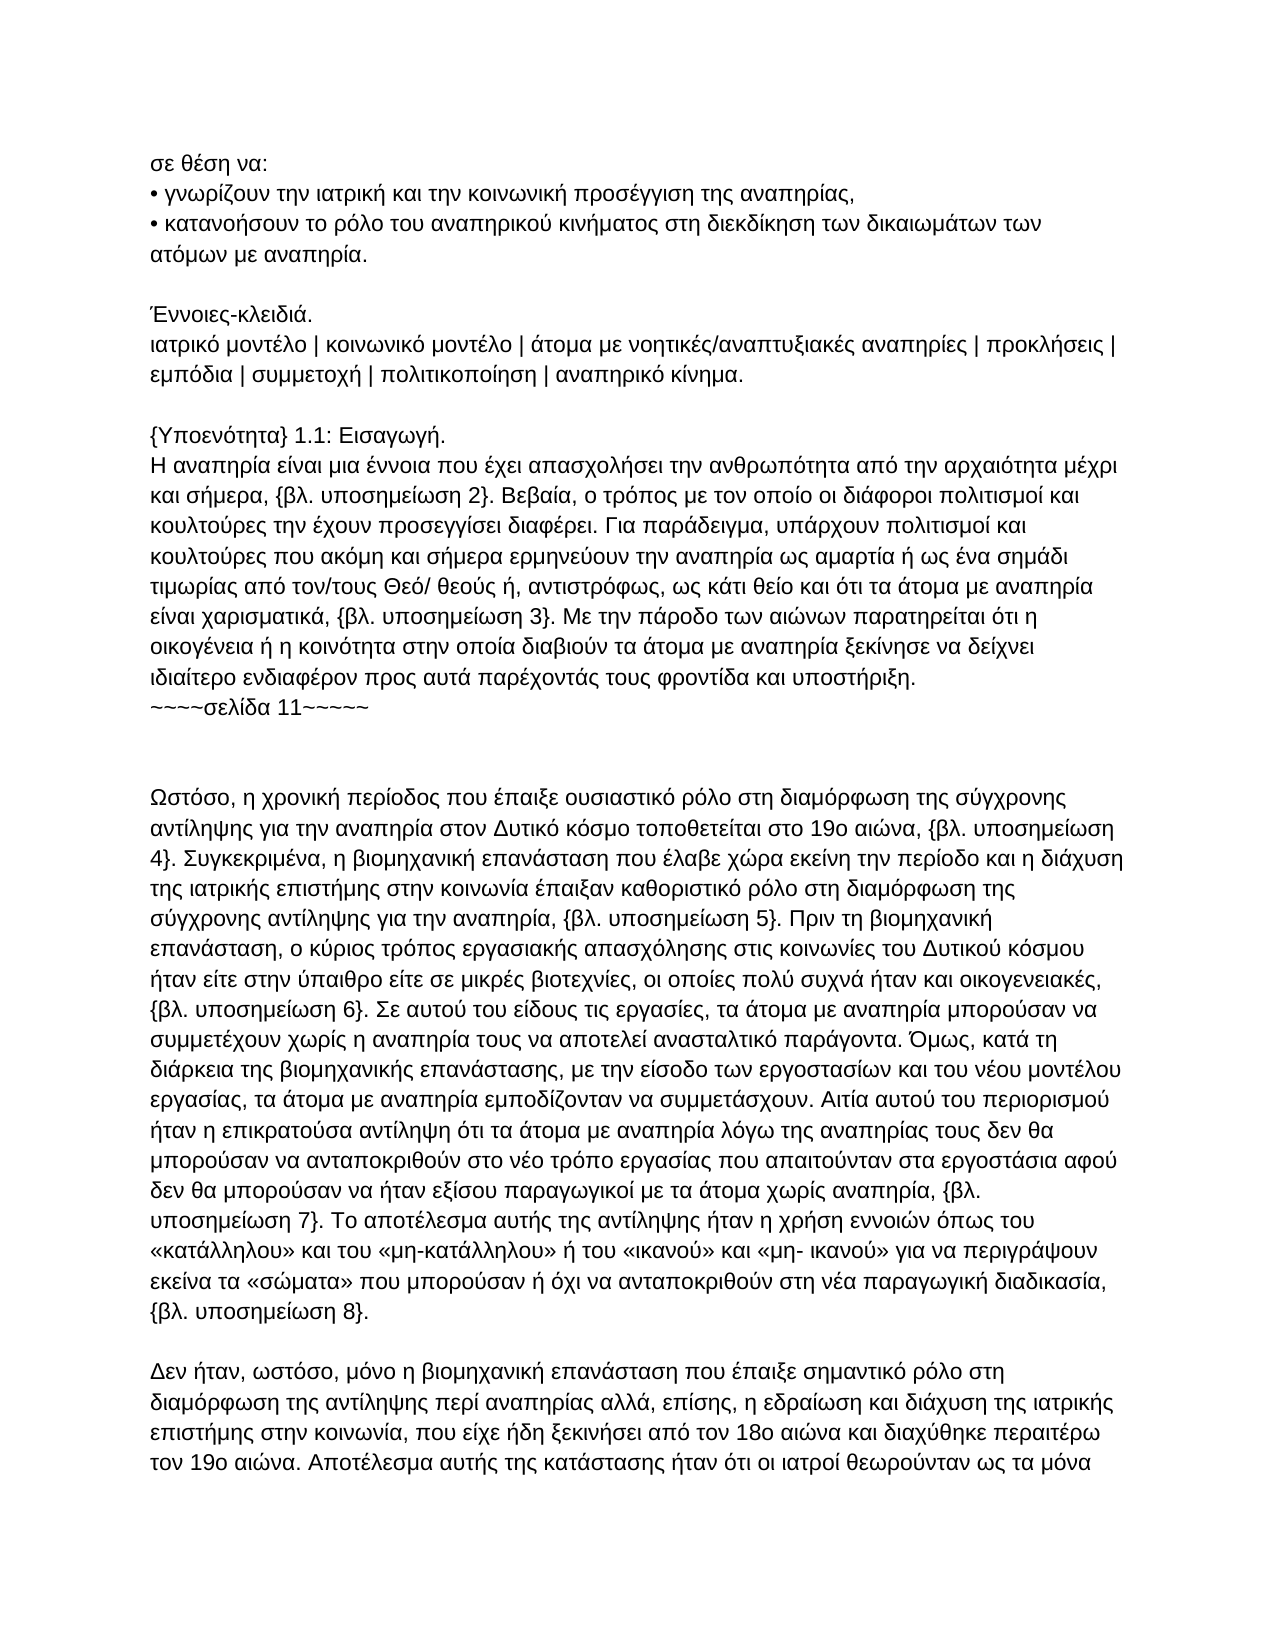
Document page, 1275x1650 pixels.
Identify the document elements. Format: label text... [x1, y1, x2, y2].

text {Υποενότητα} 1.1: Εισαγωγή. [150, 422, 1125, 448]
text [150, 150, 1125, 176]
text Έννοιες-κλειδιά. [150, 301, 1125, 327]
text Ωστόσο, η χρονική περίοδος που έπαιξε ουσιαστικό ρόλο στη διαμόρφωση της σύγχρονης αντίληψης για την αναπηρία στον Δυτικό κόσμο τοποθετείται στο 19ο αιώνα, {βλ. υποσημείωση 4}. Συγκεκριμένα, η βιομηχανική επανάσταση που έλαβε χώρα εκείνη την περίοδο και η διάχυση της ιατρικής επιστήμης στην κοινωνία έπαιξαν καθοριστικό ρόλο στη διαμόρφωση της σύγχρονης αντίληψης για την αναπηρία, {βλ. υποσημείωση 5}. Πριν τη βιομηχανική επανάσταση, ο κύριος τρόπος εργασιακής απασχόλησης στις κοινωνίες του Δυτικού κόσμου ήταν είτε στην ύπαιθρο είτε σε μικρές βιοτεχνίες, οι οποίες πολύ συχνά ήταν και οικογενειακές, {βλ. υποσημείωση 6}. Σε αυτού του είδους τις εργασίες, τα άτομα με αναπηρία μπορούσαν να συμμετέχουν χωρίς η αναπηρία τους να αποτελεί ανασταλτικό παράγοντα. Όμως, κατά τη διάρκεια της βιομηχανικής επανάστασης, με την είσοδο των εργοστασίων και του νέου μοντέλου εργασίας, τα άτομα με αναπηρία εμποδίζονταν να συμμετάσχουν. Αιτία αυτού του περιορισμού ήταν η επικρατούσα αντίληψη ότι τα άτομα με αναπηρία λόγω της αναπηρίας τους δεν θα μπορούσαν να ανταποκριθούν στο νέο τρόπο εργασίας που απαιτούνταν στα εργοστάσια αφού δεν θα μπορούσαν να ήταν εξίσου παραγωγικοί με τα άτομα χωρίς αναπηρία, {βλ. υποσημείωση 7}. Το αποτέλεσμα αυτής της αντίληψης ήταν η χρήση εννοιών όπως του «κατάλληλου» και του «μη-κατάλληλου» ή του «ικανού» και «μη- ικανού» για να περιγράψουν εκείνα τα «σώματα» που μπορούσαν ή όχι να ανταποκριθούν στη νέα παραγωγική διαδικασία, {βλ. υποσημείωση 8}. [150, 784, 1125, 1324]
text ιατρικό μοντέλο | κοινωνικό μοντέλο | άτομα με νοητικές/αναπτυξιακές αναπηρίες | προκλήσεις | εμπόδια | συμμετοχή | πολιτικοποίηση | αναπηρικό κίνημα. [150, 331, 1125, 388]
text ~~~~σελίδα 11~~~~~ [150, 694, 1125, 720]
text • γνωρίζουν την ιατρική και την κοινωνική προσέγγιση της αναπηρίας, [150, 180, 1125, 207]
text Η αναπηρία είναι μια έννοια που έχει απασχολήσει την ανθρωπότητα από την αρχαιότητα μέχρι και σήμερα, {βλ. υποσημείωση 2}. Βεβαία, ο τρόπος με τον οποίο οι διάφοροι πολιτισμοί και κουλτούρες την έχουν προσεγγίσει διαφέρει. Για παράδειγμα, υπάρχουν πολιτισμοί και κουλτούρες που ακόμη και σήμερα ερμηνεύουν την αναπηρία ως αμαρτία ή ως ένα σημάδι τιμωρίας από τον/τους Θεό/ θεούς ή, αντιστρόφως, ως κάτι θείο και ότι τα άτομα με αναπηρία είναι χαρισματικά, {βλ. υποσημείωση 3}. Με την πάροδο των αιώνων παρατηρείται ότι η οικογένεια ή η κοινότητα στην οποία διαβιούν τα άτομα με αναπηρία ξεκίνησε να δείχνει ιδιαίτερο ενδιαφέρον προς αυτά παρέχοντάς τους φροντίδα και υποστήριξη. [150, 452, 1125, 690]
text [150, 1358, 1125, 1475]
text • κατανοήσουν το ρόλο του αναπηρικού κινήματος στη διεκδίκηση των δικαιωμάτων των ατόμων με αναπηρία. [150, 210, 1125, 267]
